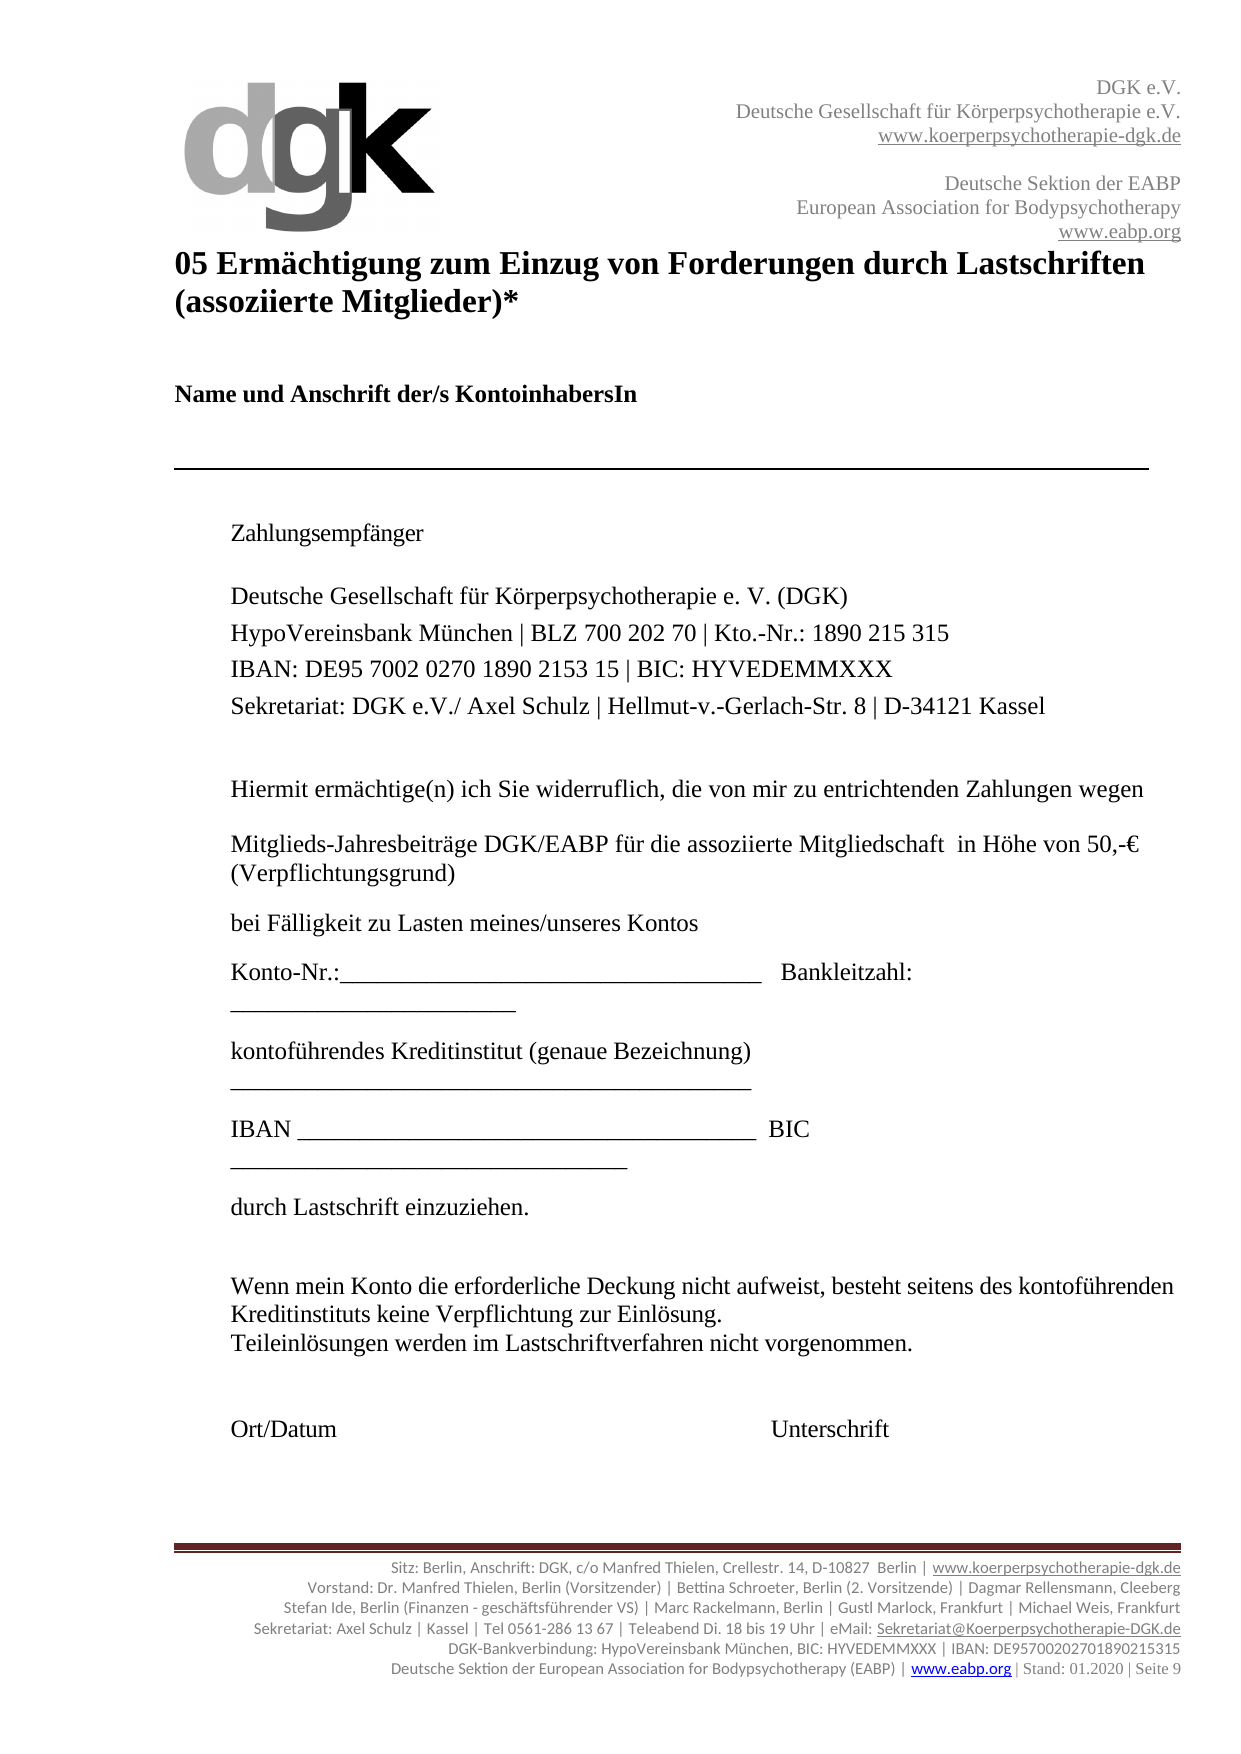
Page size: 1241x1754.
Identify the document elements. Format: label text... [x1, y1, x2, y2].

picture [178, 77, 442, 238]
text Ort/Datum Unterschrift [230, 1414, 1181, 1442]
text Zahlungsempfänger [230, 521, 1181, 547]
text (Verpflichtungsgrund) [230, 858, 1181, 887]
text Teileinlösungen werden im Lastschriftverfahren nicht vorgenommen. [230, 1328, 1181, 1357]
text bei Fälligkeit zu Lasten meines/unseres Kontos [230, 908, 1181, 937]
subtitle Name und Anschrift der/s KontoinhabersIn [174, 379, 1181, 408]
text Sekretariat: DGK e.V./ Axel Schulz | Hellmut-v.-Gerlach-Str. 8 | D-34121 Kassel [230, 693, 1181, 719]
text Deutsche Gesellschaft für Körperpsychotherapie e. V. (DGK) [230, 557, 1181, 610]
text kontoführendes Kreditinstitut (genaue Bezeichnung) __________________________________________ [230, 1036, 1181, 1093]
text HypoVereinsbank München | BLZ 700 202 70 | Kto.-Nr.: 1890 215 315 [230, 620, 1181, 646]
text durch Lastschrift einzuziehen. [230, 1192, 1181, 1221]
text IBAN _____________________________________ BIC ________________________________ [230, 1114, 1181, 1172]
text Konto-Nr.:__________________________________ Bankleitzahl: _______________________ [230, 957, 1181, 1015]
text Hiermit ermächtige(n) ich Sie widerruflich, die von mir zu entrichtenden Zahlungen wegen [230, 777, 1181, 829]
text IBAN: DE95 7002 0270 1890 2153 15 | BIC: HYVEDEMMXXX [230, 657, 1181, 683]
text Mitglieds-Jahresbeiträge DGK/EABP für die assoziierte Mitgliedschaft in Höhe von 50,-€ [230, 829, 1181, 858]
text 05 Ermächtigung zum Einzug von Forderungen durch Lastschriften (assoziierte Mitglieder)* [174, 243, 1176, 320]
text Wenn mein Konto die erforderliche Deckung nicht aufweist, besteht seitens des kontoführenden Kreditinstituts keine Verpflichtung zur Einlösung. [230, 1271, 1181, 1328]
